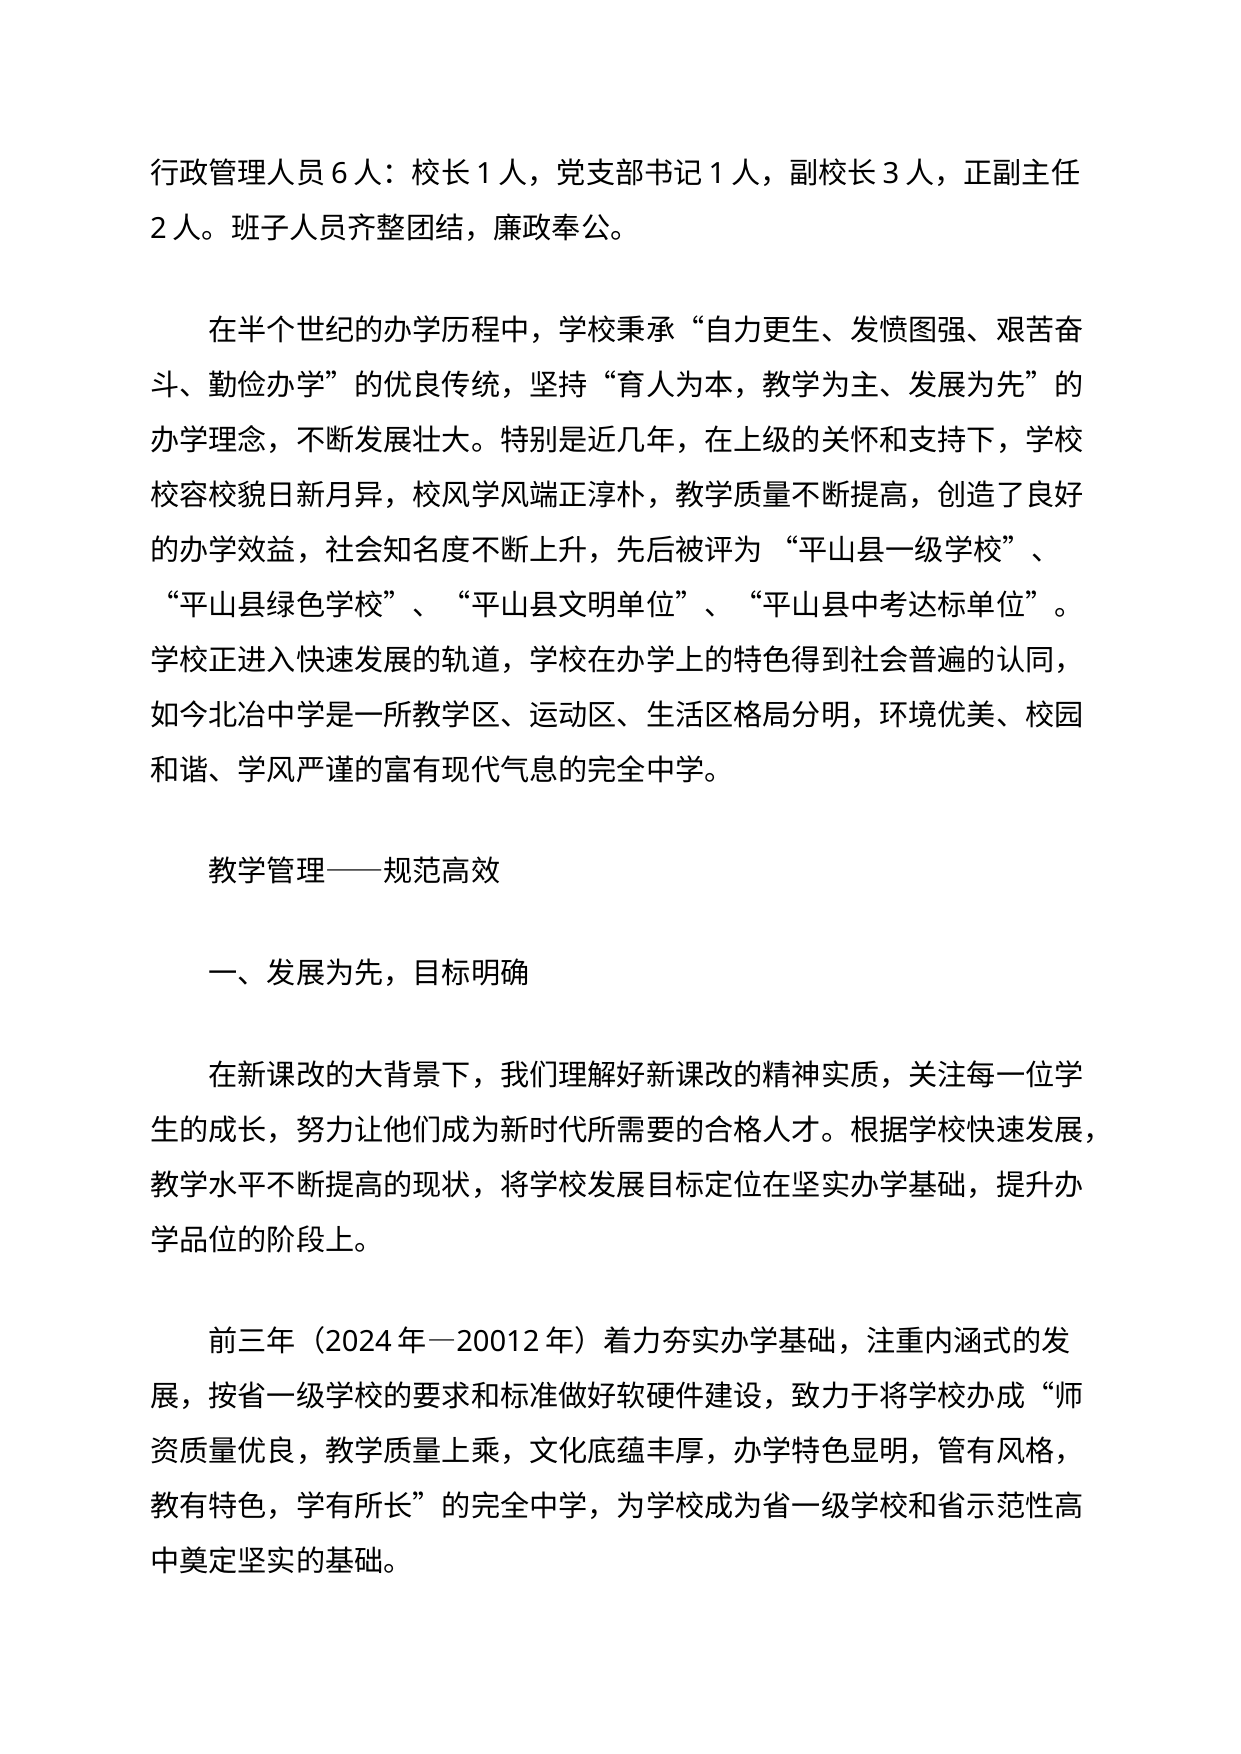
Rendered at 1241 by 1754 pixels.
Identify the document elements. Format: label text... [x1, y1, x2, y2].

text 教学管理——规范高效 [150, 848, 1090, 890]
text 在新课改的大背景下，我们理解好新课改的精神实质，关注每一位学生的成长，努力让他们成为新时代所需要的合格人才。根据学校快速发展，教学水平不断提高的现状，将学校发展目标定位在坚实办学基础，提升办学品位的阶段上。 [150, 1051, 1090, 1258]
text 一、发展为先，目标明确 [150, 950, 1090, 992]
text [150, 150, 1090, 247]
text 在半个世纪的办学历程中，学校秉承“自力更生、发愤图强、艰苦奋斗、勤俭办学”的优良传统，坚持“育人为本，教学为主、发展为先”的办学理念，不断发展壮大。特别是近几年，在上级的关怀和支持下，学校校容校貌日新月异，校风学风端正淳朴，教学质量不断提高，创造了良好的办学效益，社会知名度不断上升，先后被评为 “平山县一级学校”、“平山县绿色学校”、“平山县文明单位”、“平山县中考达标单位”。学校正进入快速发展的轨道，学校在办学上的特色得到社会普遍的认同，如今北冶中学是一所教学区、运动区、生活区格局分明，环境优美、校园和谐、学风严谨的富有现代气息的完全中学。 [150, 307, 1090, 788]
text 前三年（2024年—20012年）着力夯实办学基础，注重内涵式的发展，按省一级学校的要求和标准做好软硬件建设，致力于将学校办成“师资质量优良，教学质量上乘，文化底蕴丰厚，办学特色显明，管有风格，教有特色，学有所长”的完全中学，为学校成为省一级学校和省示范性高中奠定坚实的基础。 [150, 1318, 1090, 1580]
